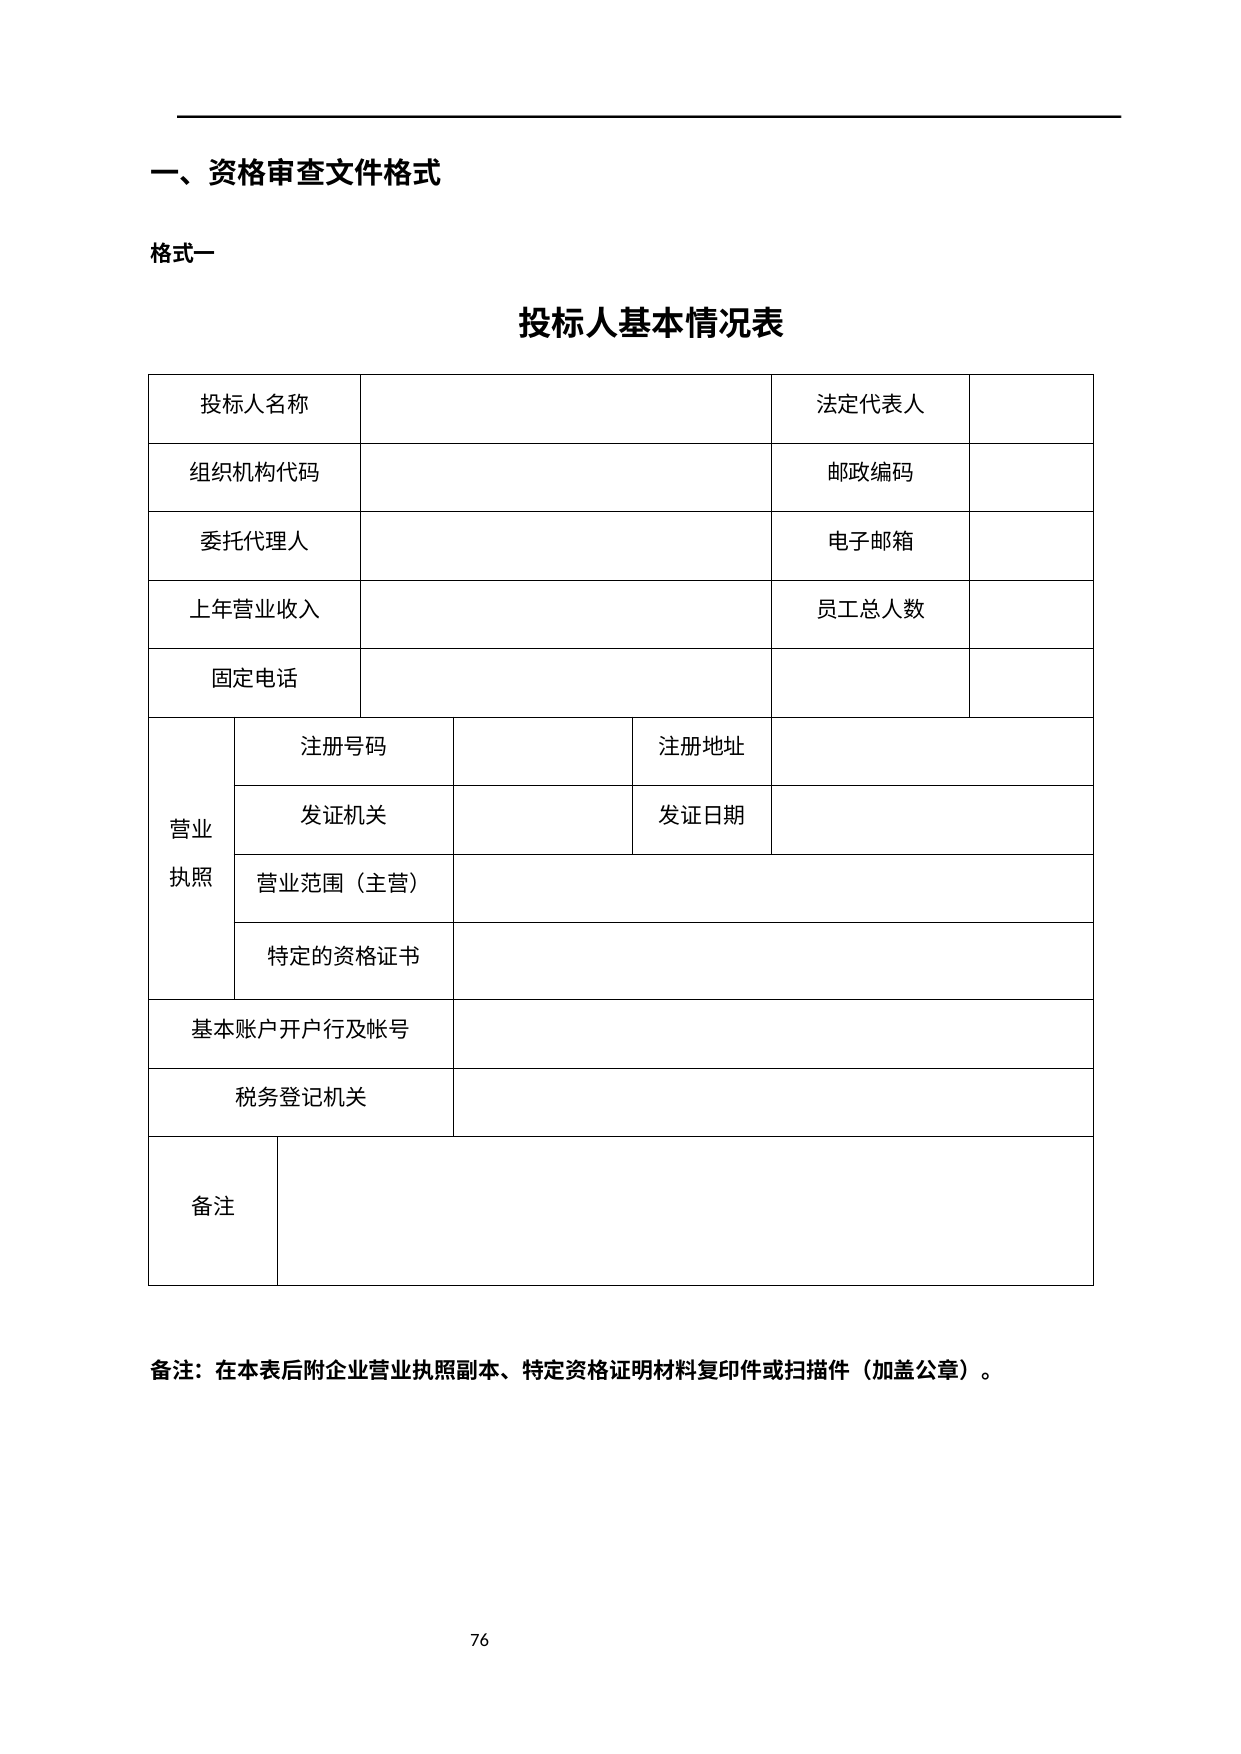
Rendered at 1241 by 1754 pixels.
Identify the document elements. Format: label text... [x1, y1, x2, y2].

table_cell 上年营业收入 [149, 581, 360, 648]
table_cell 员工总人数 [772, 581, 969, 648]
table_cell [278, 1137, 1093, 1285]
table_cell 营业执照 [149, 718, 234, 999]
table_cell 基本账户开户行及帐号 [149, 1000, 453, 1067]
table_cell [361, 581, 771, 648]
table_cell [970, 649, 1093, 717]
table_cell 发证机关 [235, 786, 453, 854]
table_cell [454, 718, 632, 785]
table_cell 邮政编码 [772, 444, 969, 511]
table_header 法定代表人 [772, 375, 969, 442]
text 投标人基本情况表 [150, 296, 1090, 345]
table_header 投标人名称 [149, 375, 360, 442]
table_cell 发证日期 [633, 786, 771, 854]
table_cell [361, 444, 771, 511]
table_header [970, 375, 1093, 442]
table_cell [454, 786, 632, 854]
table_cell 备注 [149, 1137, 277, 1285]
table_cell [970, 512, 1093, 579]
table_cell [361, 649, 771, 717]
table_header [361, 375, 771, 442]
table_cell 注册号码 [235, 718, 453, 785]
table_cell [772, 649, 969, 717]
table_cell 委托代理人 [149, 512, 360, 579]
table_cell 税务登记机关 [149, 1069, 453, 1136]
table_cell [772, 786, 1093, 854]
table_cell [454, 855, 1093, 922]
table_cell [454, 1069, 1093, 1136]
table_cell [454, 923, 1093, 999]
table_cell [361, 512, 771, 579]
table_cell 特定的资格证书 [235, 923, 453, 999]
table_cell [970, 581, 1093, 648]
table_cell 电子邮箱 [772, 512, 969, 579]
table_cell 固定电话 [149, 649, 360, 717]
table_cell [454, 1000, 1093, 1067]
table_cell [970, 444, 1093, 511]
table_cell 营业范围（主营） [235, 855, 453, 922]
text 一、资格审查文件格式 [150, 150, 1090, 192]
text 格式一 [150, 221, 1090, 267]
text 备注：在本表后附企业营业执照副本、特定资格证明材料复印件或扫描件（加盖公章）。 [150, 1350, 1090, 1385]
table_cell 组织机构代码 [149, 444, 360, 511]
table_cell [772, 718, 1093, 785]
table_cell 注册地址 [633, 718, 771, 785]
